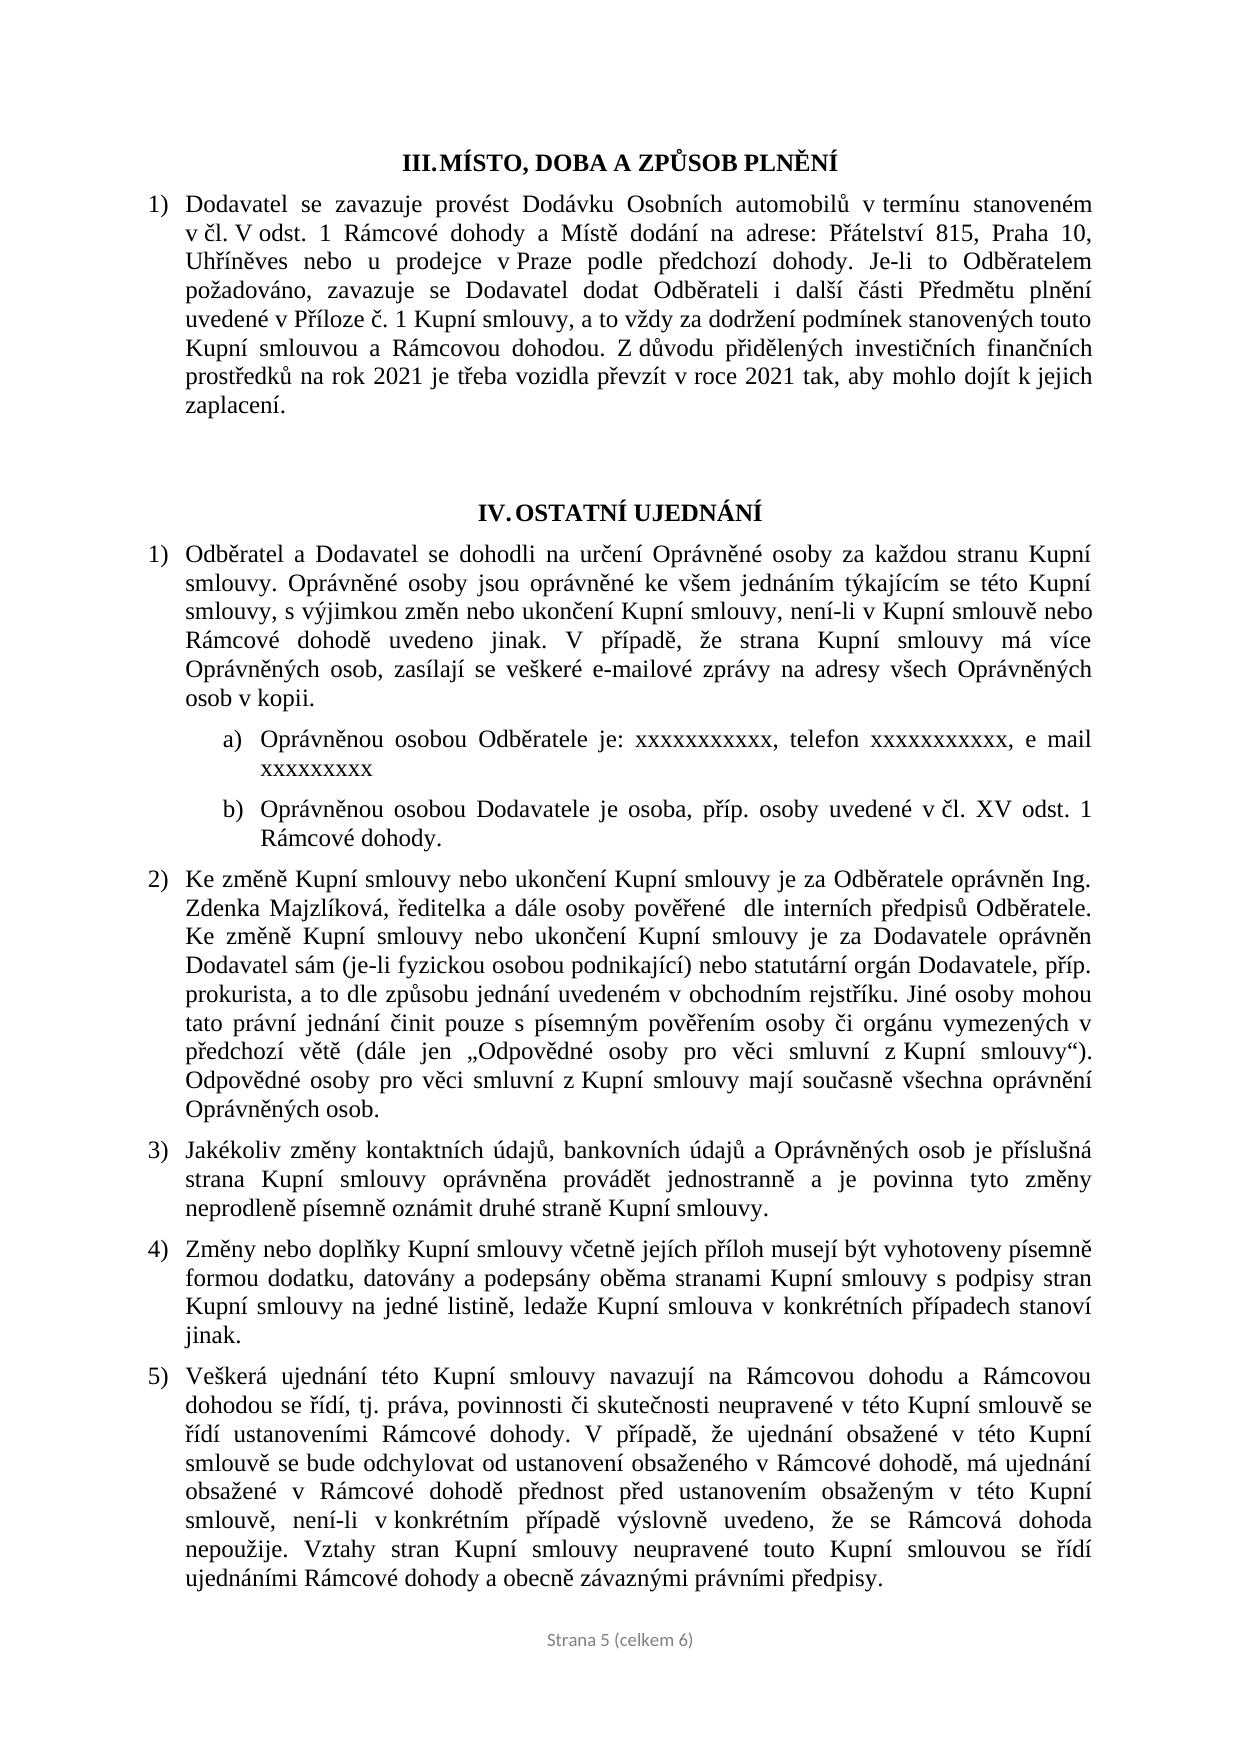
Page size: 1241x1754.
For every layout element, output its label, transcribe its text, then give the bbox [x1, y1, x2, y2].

subtitle Jakékoliv změny kontaktních údajů, bankovních údajů a Oprávněných osob je příslušná strana Kupní smlouvy oprávněna provádět jednostranně a je povinna tyto změny neprodleně písemně oznámit druhé straně Kupní smlouvy. [148, 1135, 1093, 1221]
subtitle Změny nebo doplňky Kupní smlouvy včetně jejích příloh musejí být vyhotoveny písemně formou dodatku, datovány a podepsány oběma stranami Kupní smlouvy s podpisy stran Kupní smlouvy na jedné listině, ledaže Kupní smlouva v konkrétních případech stanoví jinak. [148, 1234, 1093, 1349]
subtitle Veškerá ujednání této Kupní smlouvy navazují na Rámcovou dohodu a Rámcovou dohodou se řídí, tj. práva, povinnosti či skutečnosti neupravené v této Kupní smlouvě se řídí ustanoveními Rámcové dohody. V případě, že ujednání obsažené v této Kupní smlouvě se bude odchylovat od ustanovení obsaženého v Rámcové dohodě, má ujednání obsažené v Rámcové dohodě přednost před ustanovením obsaženým v této Kupní smlouvě, není-li v konkrétním případě výslovně uvedeno, že se Rámcová dohoda nepoužije. Vztahy stran Kupní smlouvy neupravené touto Kupní smlouvou se řídí ujednáními Rámcové dohody a obecně závaznými právními předpisy. [148, 1361, 1093, 1591]
subtitle MÍSTO, DOBA A ZPŮSOB PLNĚNÍ [148, 148, 1093, 176]
subtitle Oprávněnou osobou Odběratele je: xxxxxxxxxxx, telefon xxxxxxxxxxx, e mail xxxxxxxxx [223, 724, 1093, 781]
subtitle OSTATNÍ UJEDNÁNÍ [148, 498, 1093, 526]
subtitle Odběratel a Dodavatel se dohodli na určení Oprávněné osoby za každou stranu Kupní smlouvy. Oprávněné osoby jsou oprávněné ke všem jednáním týkajícím se této Kupní smlouvy, s výjimkou změn nebo ukončení Kupní smlouvy, není-li v Kupní smlouvě nebo Rámcové dohodě uvedeno jinak. V případě, že strana Kupní smlouvy má více Oprávněných osob, zasílají se veškeré e-mailové zprávy na adresy všech Oprávněných osob v kopii. [148, 539, 1093, 711]
subtitle Dodavatel se zavazuje provést Dodávku Osobních automobilů v termínu stanoveném v čl. V odst. 1 Rámcové dohody a Místě dodání na adrese: Přátelství 815, Praha 10, Uhříněves nebo u prodejce v Praze podle předchozí dohody. Je-li to Odběratelem požadováno, zavazuje se Dodavatel dodat Odběrateli i další části Předmětu plnění uvedené v Příloze č. 1 Kupní smlouvy, a to vždy za dodržení podmínek stanovených touto Kupní smlouvou a Rámcovou dohodou. Z důvodu přidělených investičních finančních prostředků na rok 2021 je třeba vozidla převzít v roce 2021 tak, aby mohlo dojít k jejich zaplacení. [148, 189, 1093, 419]
subtitle Ke změně Kupní smlouvy nebo ukončení Kupní smlouvy je za Odběratele oprávněn Ing. Zdenka Majzlíková, ředitelka a dále osoby pověřené dle interních předpisů Odběratele. Ke změně Kupní smlouvy nebo ukončení Kupní smlouvy je za Dodavatele oprávněn Dodavatel sám (je-li fyzickou osobou podnikající) nebo statutární orgán Dodavatele, příp. prokurista, a to dle způsobu jednání uvedeném v obchodním rejstříku. Jiné osoby mohou tato právní jednání činit pouze s písemným pověřením osoby či orgánu vymezených v předchozí větě (dále jen „Odpovědné osoby pro věci smluvní z Kupní smlouvy“). Odpovědné osoby pro věci smluvní z Kupní smlouvy mají současně všechna oprávnění Oprávněných osob. [148, 864, 1093, 1123]
subtitle Oprávněnou osobou Dodavatele je osoba, příp. osoby uvedené v čl. XV odst. 1 Rámcové dohody. [223, 794, 1093, 851]
